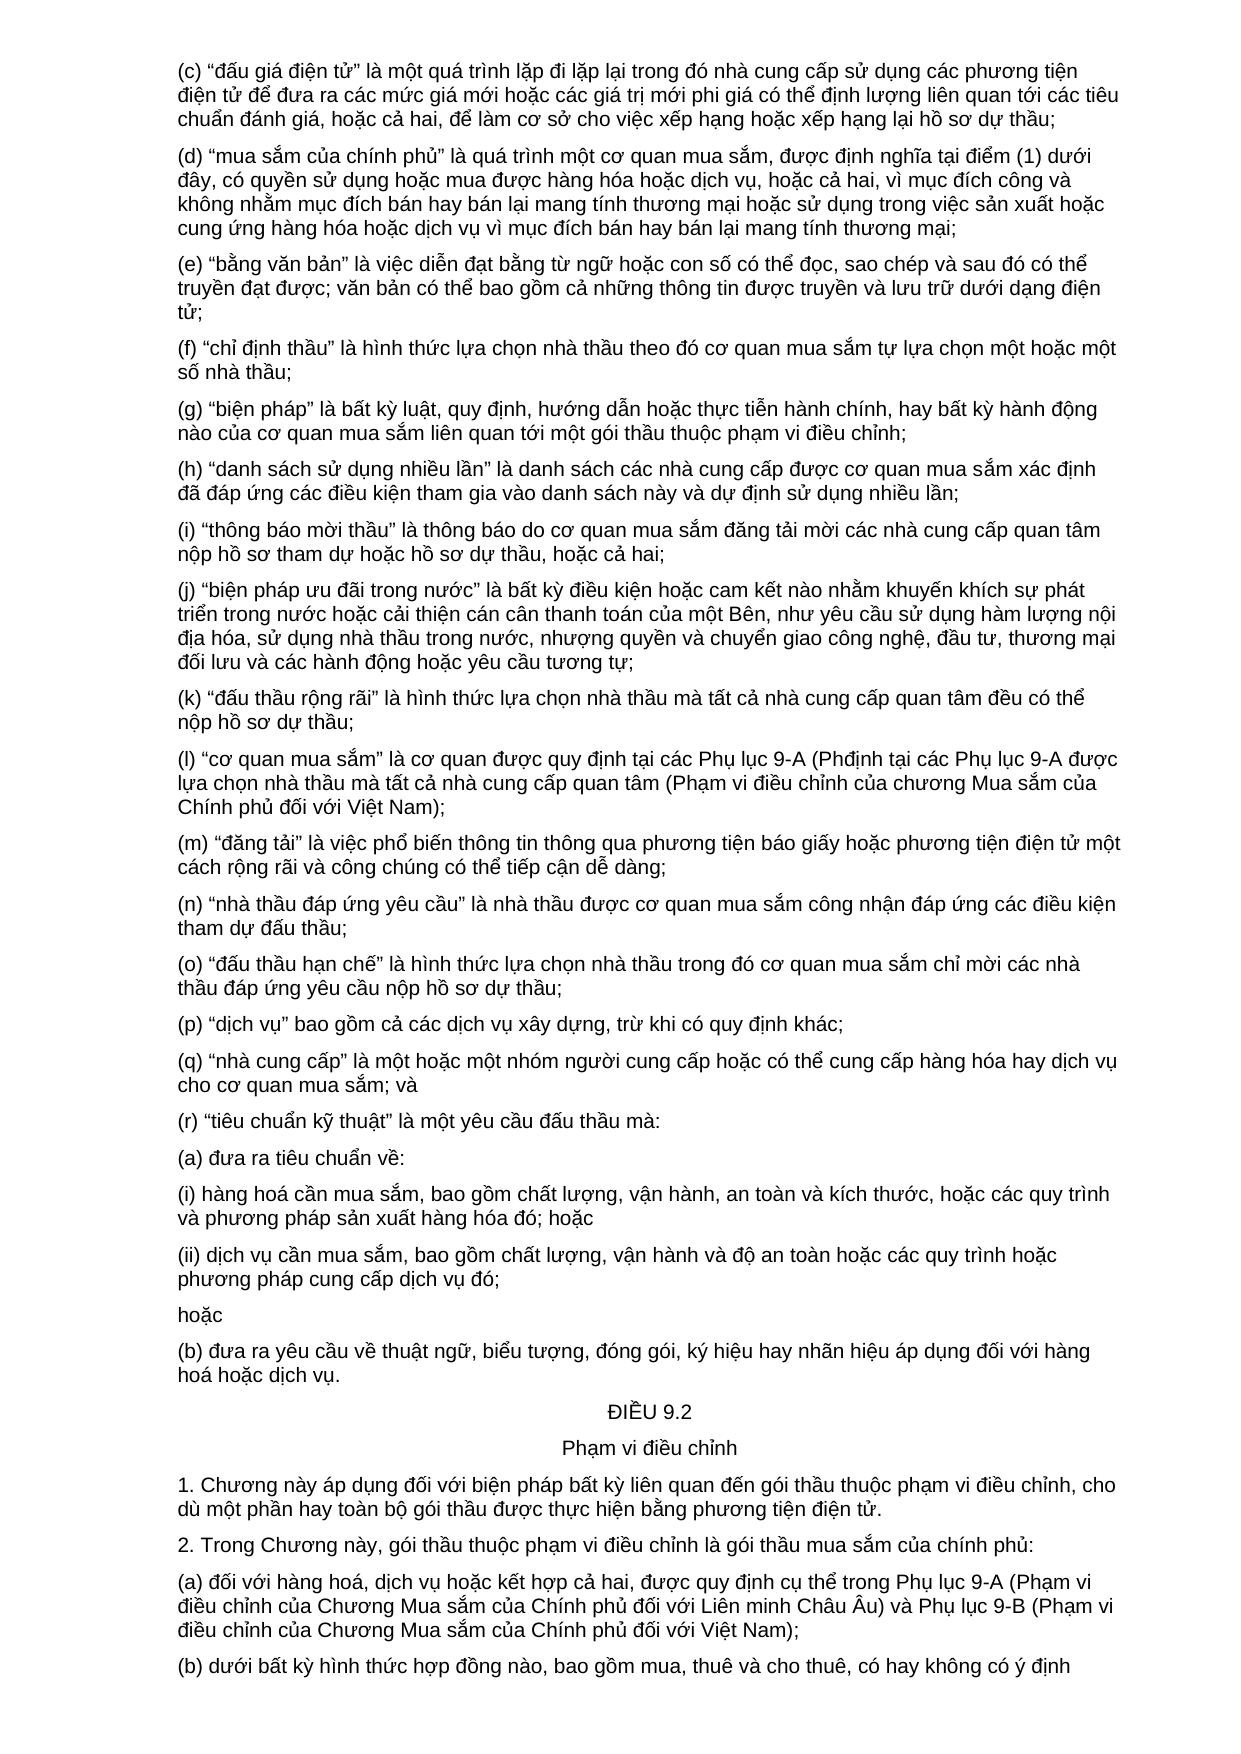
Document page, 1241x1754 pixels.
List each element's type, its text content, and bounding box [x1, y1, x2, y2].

text (ii) dịch vụ cần mua sắm, bao gồm chất lượng, vận hành và độ an toàn hoặc các quy trình hoặc phương pháp cung cấp dịch vụ đó; [177, 1242, 1122, 1290]
text (m) “đăng tải” là việc phổ biến thông tin thông qua phương tiện báo giấy hoặc phương tiện điện tử một cách rộng rãi và công chúng có thể tiếp cận dễ dàng; [177, 831, 1122, 879]
text (r) “tiêu chuẩn kỹ thuật” là một yêu cầu đấu thầu mà: [177, 1109, 1122, 1133]
text (l) “cơ quan mua sắm” là cơ quan được quy định tại các Phụ lục 9-A (Phđịnh tại các Phụ lục 9-A được lựa chọn nhà thầu mà tất cả nhà cung cấp quan tâm (Phạm vi điều chỉnh của chương Mua sắm của Chính phủ đối với Việt Nam); [177, 747, 1122, 818]
text (q) “nhà cung cấp” là một hoặc một nhóm người cung cấp hoặc có thể cung cấp hàng hóa hay dịch vụ cho cơ quan mua sắm; và [177, 1049, 1122, 1097]
text (d) “mua sắm của chính phủ” là quá trình một cơ quan mua sắm, được định nghĩa tại điểm (1) dưới đây, có quyền sử dụng hoặc mua được hàng hóa hoặc dịch vụ, hoặc cả hai, vì mục đích công và không nhằm mục đích bán hay bán lại mang tính thương mại hoặc sử dụng trong việc sản xuất hoặc cung ứng hàng hóa hoặc dịch vụ vì mục đích bán hay bán lại mang tính thương mại; [177, 143, 1122, 239]
text (j) “biện pháp ưu đãi trong nước” là bất kỳ điều kiện hoặc cam kết nào nhằm khuyến khích sự phát triển trong nước hoặc cải thiện cán cân thanh toán của một Bên, như yêu cầu sử dụng hàm lượng nội địa hóa, sử dụng nhà thầu trong nước, nhượng quyền và chuyển giao công nghệ, đầu tư, thương mại đối lưu và các hành động hoặc yêu cầu tương tự; [177, 578, 1122, 674]
text (a) đối với hàng hoá, dịch vụ hoặc kết hợp cả hai, được quy định cụ thể trong Phụ lục 9-A (Phạm vi điều chỉnh của Chương Mua sắm của Chính phủ đối với Liên minh Châu Âu) và Phụ lục 9-B (Phạm vi điều chỉnh của Chương Mua sắm của Chính phủ đối với Việt Nam); [177, 1569, 1122, 1641]
text Phạm vi điều chỉnh [177, 1436, 1122, 1460]
text (e) “bằng văn bản” là việc diễn đạt bằng từ ngữ hoặc con số có thể đọc, sao chép và sau đó có thể truyền đạt được; văn bản có thể bao gồm cả những thông tin được truyền và lưu trữ dưới dạng điện tử; [177, 252, 1122, 324]
text (o) “đấu thầu hạn chế” là hình thức lựa chọn nhà thầu trong đó cơ quan mua sắm chỉ mời các nhà thầu đáp ứng yêu cầu nộp hồ sơ dự thầu; [177, 952, 1122, 1000]
text (i) “thông báo mời thầu” là thông báo do cơ quan mua sắm đăng tải mời các nhà cung cấp quan tâm nộp hồ sơ tham dự hoặc hồ sơ dự thầu, hoặc cả hai; [177, 517, 1122, 565]
text (h) “danh sách sử dụng nhiều lần” là danh sách các nhà cung cấp được cơ quan mua sắm xác định đã đáp ứng các điều kiện tham gia vào danh sách này và dự định sử dụng nhiều lần; [177, 457, 1122, 505]
text 1. Chương này áp dụng đối với biện pháp bất kỳ liên quan đến gói thầu thuộc phạm vi điều chỉnh, cho dù một phần hay toàn bộ gói thầu được thực hiện bằng phương tiện điện tử. [177, 1473, 1122, 1521]
text hoặc [177, 1303, 1122, 1327]
text 2. Trong Chương này, gói thầu thuộc phạm vi điều chỉnh là gói thầu mua sắm của chính phủ: [177, 1533, 1122, 1557]
text (f) “chỉ định thầu” là hình thức lựa chọn nhà thầu theo đó cơ quan mua sắm tự lựa chọn một hoặc một số nhà thầu; [177, 336, 1122, 384]
text (c) “đấu giá điện tử” là một quá trình lặp đi lặp lại trong đó nhà cung cấp sử dụng các phương tiện điện tử để đưa ra các mức giá mới hoặc các giá trị mới phi giá có thể định lượng liên quan tới các tiêu chuẩn đánh giá, hoặc cả hai, để làm cơ sở cho việc xếp hạng hoặc xếp hạng lại hồ sơ dự thầu; [177, 59, 1122, 131]
text (g) “biện pháp” là bất kỳ luật, quy định, hướng dẫn hoặc thực tiễn hành chính, hay bất kỳ hành động nào của cơ quan mua sắm liên quan tới một gói thầu thuộc phạm vi điều chỉnh; [177, 397, 1122, 444]
text (p) “dịch vụ” bao gồm cả các dịch vụ xây dựng, trừ khi có quy định khác; [177, 1012, 1122, 1036]
text (i) hàng hoá cần mua sắm, bao gồm chất lượng, vận hành, an toàn và kích thước, hoặc các quy trình và phương pháp sản xuất hàng hóa đó; hoặc [177, 1182, 1122, 1230]
text ĐIỀU 9.2 [177, 1400, 1122, 1424]
text (n) “nhà thầu đáp ứng yêu cầu” là nhà thầu được cơ quan mua sắm công nhận đáp ứng các điều kiện tham dự đấu thầu; [177, 891, 1122, 939]
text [177, 1654, 1122, 1678]
text (k) “đấu thầu rộng rãi” là hình thức lựa chọn nhà thầu mà tất cả nhà cung cấp quan tâm đều có thể nộp hồ sơ dự thầu; [177, 686, 1122, 734]
text (a) đưa ra tiêu chuẩn về: [177, 1146, 1122, 1169]
text (b) đưa ra yêu cầu về thuật ngữ, biểu tượng, đóng gói, ký hiệu hay nhãn hiệu áp dụng đối với hàng hoá hoặc dịch vụ. [177, 1339, 1122, 1387]
